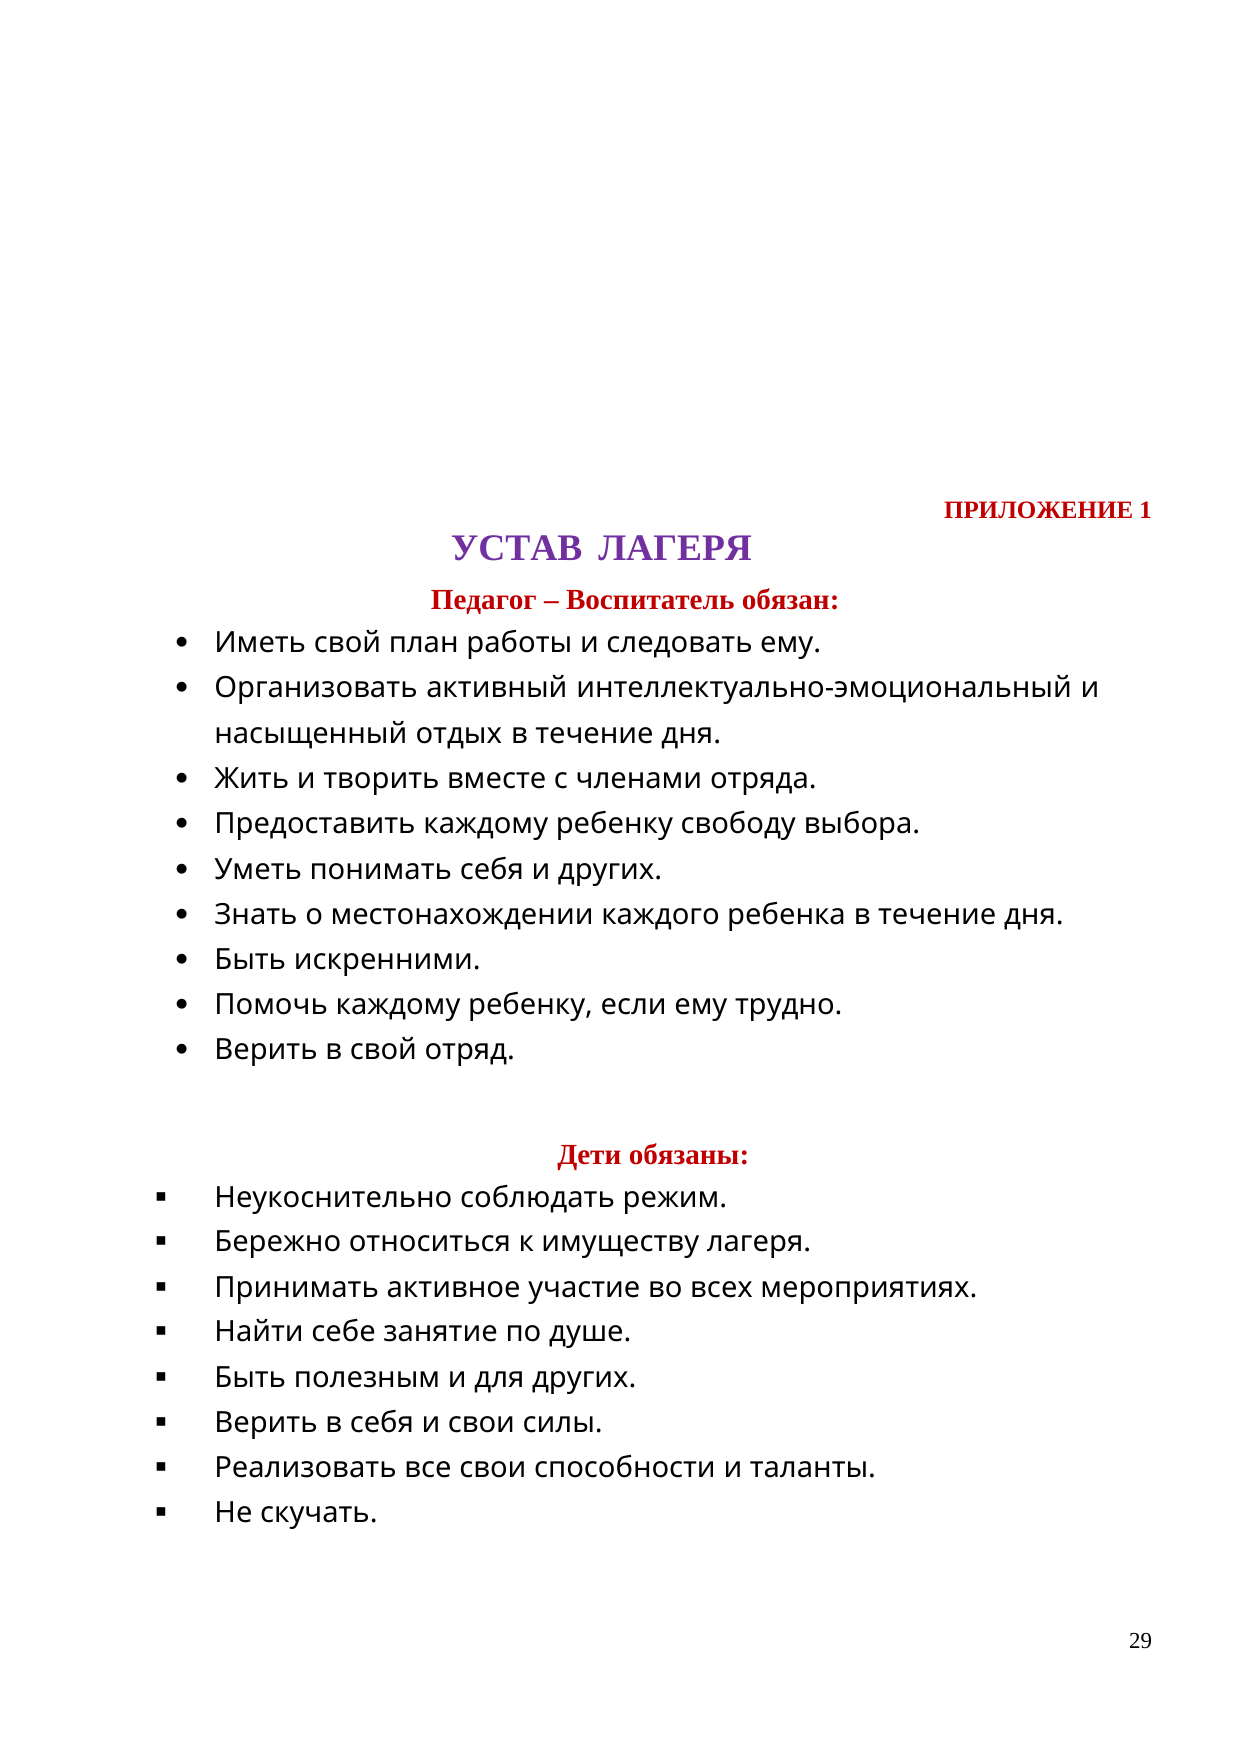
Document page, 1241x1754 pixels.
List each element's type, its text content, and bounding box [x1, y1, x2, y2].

list Неукоснительно соблюдать режим. [154, 1176, 1152, 1216]
list Уметь понимать себя и других. [177, 848, 1152, 888]
list Найти себе занятие по душе. [154, 1311, 1152, 1350]
subtitle Дети обязаны: [154, 1137, 1152, 1171]
list Организовать активный интеллектуально-эмоциональный и насыщенный отдых в течение дня. [177, 666, 1107, 752]
list Быть полезным и для других. [154, 1356, 1152, 1396]
list Бережно относиться к имуществу лагеря. [154, 1221, 1152, 1260]
list Помочь каждому ребенку, если ему трудно. [177, 983, 1152, 1023]
list Предоставить каждому ребенку свободу выбора. [177, 803, 1152, 842]
list Жить и творить вместе с членами отряда. [177, 758, 1152, 797]
list Иметь свой план работы и следовать ему. [177, 621, 1152, 661]
list Быть искренними. [177, 938, 1152, 978]
text ПРИЛОЖЕНИЕ 1 [118, 496, 1152, 524]
list Знать о местонахождении каждого ребенка в течение дня. [177, 893, 1152, 933]
subtitle Педагог – Воспитатель обязан: [118, 582, 1152, 616]
list Верить в свой отряд. [177, 1028, 1152, 1068]
list Не скучать. [154, 1491, 1152, 1531]
text УСТАВ ЛАГЕРЯ [118, 525, 1152, 568]
list Верить в себя и свои силы. [154, 1401, 1152, 1441]
list Принимать активное участие во всех мероприятиях. [154, 1266, 1152, 1306]
list Реализовать все свои способности и таланты. [154, 1446, 1152, 1486]
